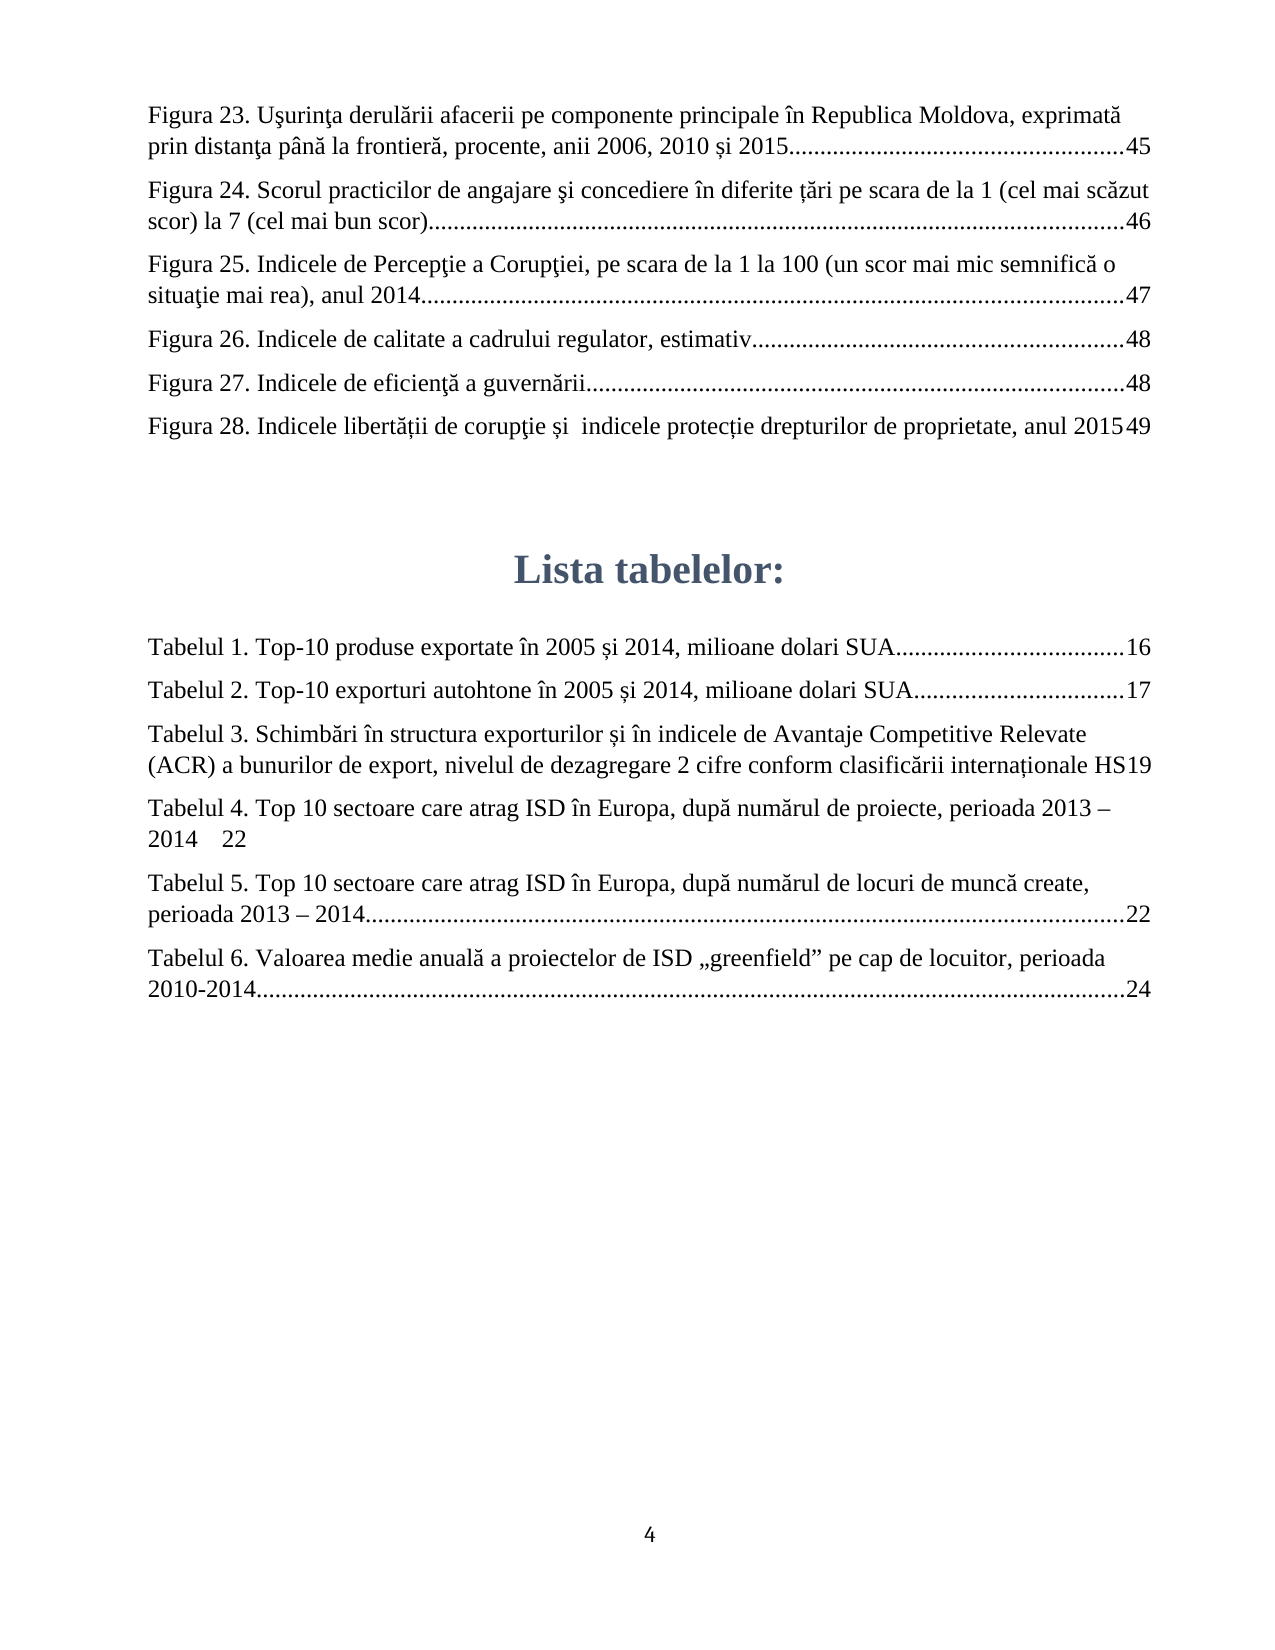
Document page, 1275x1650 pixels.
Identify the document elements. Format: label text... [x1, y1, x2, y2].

subtitle Lista tabelelor: [148, 545, 1152, 593]
text Tabelul 6. Valoarea medie anuală a proiectelor de ISD „greenfield” pe cap de locuitor, perioada 2010-2014 24 [148, 943, 1152, 1002]
text Tabelul 2. Top-10 exporturi autohtone în 2005 și 2014, milioane dolari SUA 17 [148, 675, 1152, 704]
text Tabelul 5. Top 10 sectoare care atrag ISD în Europa, după numărul de locuri de muncă create, perioada 2013 – 2014 22 [148, 868, 1152, 928]
text Figura 28. Indicele libertății de corupţie și indicele protecție drepturilor de proprietate, anul 2015 49 [148, 411, 1152, 440]
text Figura 27. Indicele de eficienţă a guvernării 48 [148, 368, 1152, 396]
text Tabelul 3. Schimbări în structura exporturilor și în indicele de Avantaje Competitive Relevate (ACR) a bunurilor de export, nivelul de dezagregare 2 cifre conform clasificării internaționale HS 19 [148, 719, 1152, 779]
text Tabelul 1. Top-10 produse exportate în 2005 și 2014, milioane dolari SUA 16 [148, 632, 1152, 661]
text Figura 24. Scorul practicilor de angajare şi concediere în diferite țări pe scara de la 1 (cel mai scăzut scor) la 7 (cel mai bun scor) 46 [148, 175, 1152, 235]
text Tabelul 4. Top 10 sectoare care atrag ISD în Europa, după numărul de proiecte, perioada 2013 – 2014 22 [148, 793, 1152, 853]
text Figura 25. Indicele de Percepţie a Corupţiei, pe scara de la 1 la 100 (un scor mai mic semnifică o situaţie mai rea), anul 2014 47 [148, 249, 1152, 309]
text Figura 26. Indicele de calitate a cadrului regulator, estimativ 48 [148, 324, 1152, 353]
text Figura 23. Uşurinţa derulării afacerii pe componente principale în Republica Moldova, exprimată prin distanţa până la frontieră, procente, anii 2006, 2010 și 2015 45 [148, 100, 1152, 160]
